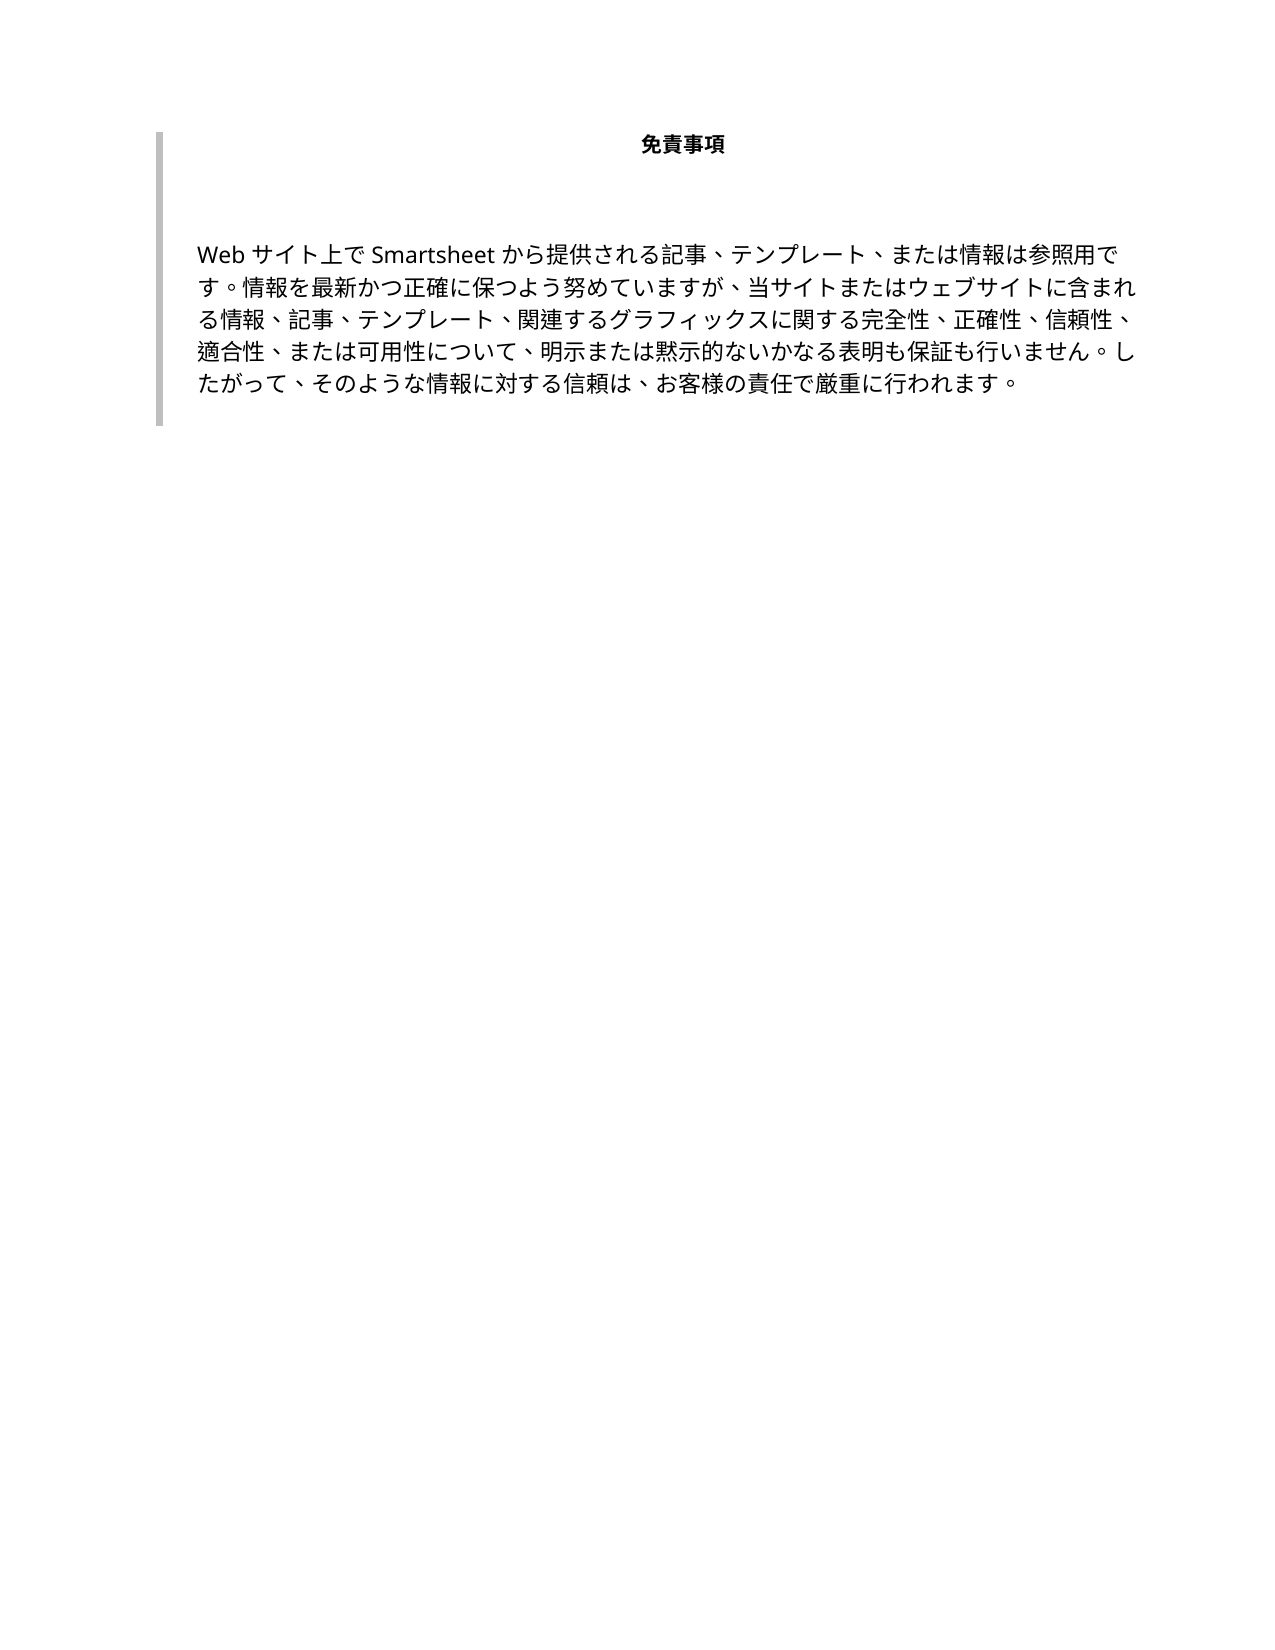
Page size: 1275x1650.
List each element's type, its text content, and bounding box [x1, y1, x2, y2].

table_header 免責事項 Web サイト上で Smartsheet から提供される記事、テンプレート、または情報は参照用です。情報を最新かつ正確に保つよう努めていますが、当サイトまたはウェブサイトに含まれる情報、記事、テンプレート、関連するグラフィックスに関する完全性、正確性、信頼性、適合性、または可用性について、明示または黙示的ないかなる表明も保証も行いません。したがって、そのような情報に対する信頼は、お客様の責任で厳重に行われます。 [163, 132, 1181, 426]
